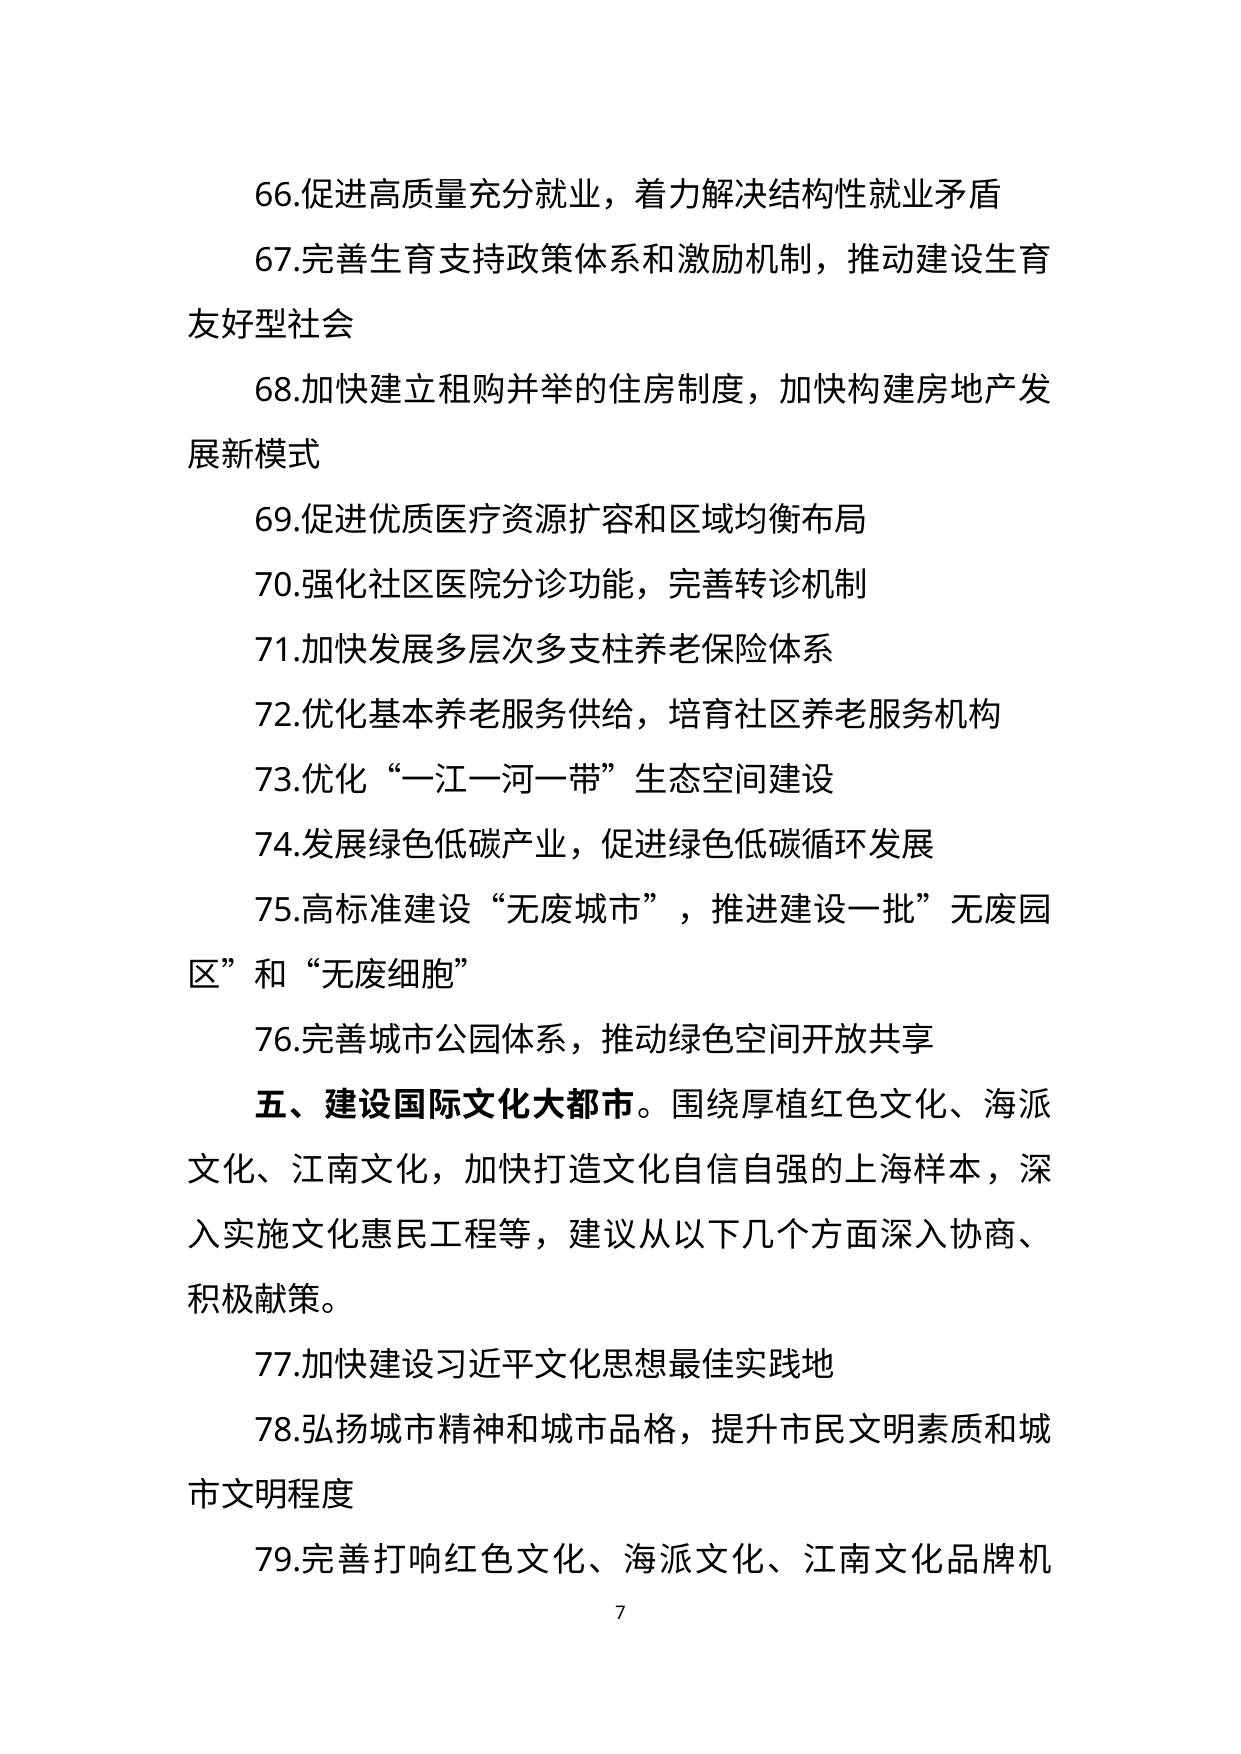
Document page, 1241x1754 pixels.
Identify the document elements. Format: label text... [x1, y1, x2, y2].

list 加快建设习近平文化思想最佳实践地 [187, 1330, 1053, 1395]
list 完善生育支持政策体系和激励机制，推动建设生育友好型社会 [187, 225, 1053, 355]
list 加快建立租购并举的住房制度，加快构建房地产发展新模式 [187, 355, 1053, 485]
list 优化基本养老服务供给，培育社区养老服务机构 [187, 680, 1053, 745]
list 促进优质医疗资源扩容和区域均衡布局 [187, 485, 1053, 550]
list 促进高质量充分就业，着力解决结构性就业矛盾 [187, 160, 1053, 225]
list 强化社区医院分诊功能，完善转诊机制 [187, 550, 1053, 615]
text 五、建设国际文化大都市。围绕厚植红色文化、海派文化、江南文化，加快打造文化自信自强的上海样本，深入实施文化惠民工程等，建议从以下几个方面深入协商、积极献策。 [187, 1070, 1053, 1330]
list 加快发展多层次多支柱养老保险体系 [187, 615, 1053, 680]
list 高标准建设“无废城市”，推进建设一批”无废园区”和“无废细胞” [187, 875, 1053, 1005]
list 发展绿色低碳产业，促进绿色低碳循环发展 [187, 810, 1053, 875]
list 优化“一江一河一带”生态空间建设 [187, 745, 1053, 810]
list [187, 1525, 1053, 1590]
list 弘扬城市精神和城市品格，提升市民文明素质和城市文明程度 [187, 1395, 1053, 1525]
list 完善城市公园体系，推动绿色空间开放共享 [187, 1005, 1053, 1070]
